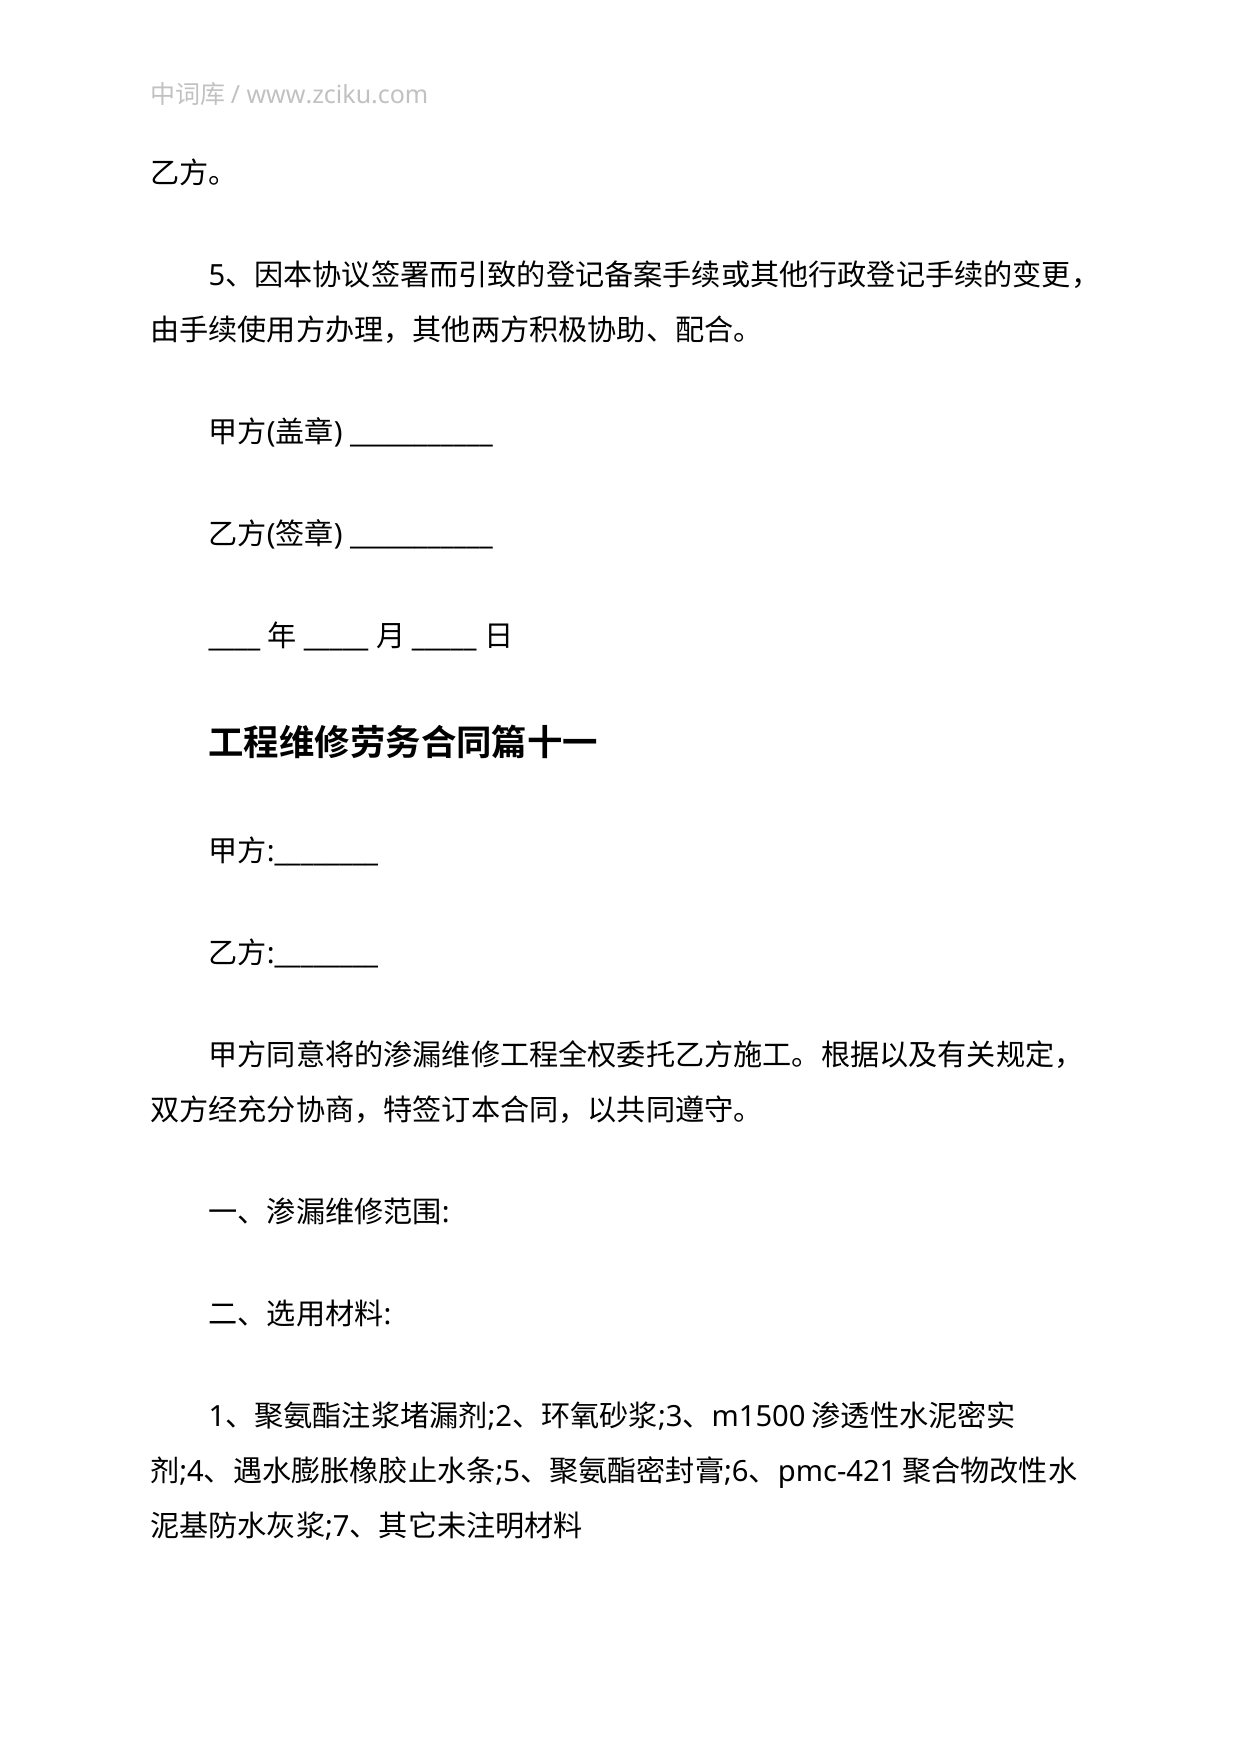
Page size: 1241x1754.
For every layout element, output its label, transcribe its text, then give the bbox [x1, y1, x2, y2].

text 甲方同意将的渗漏维修工程全权委托乙方施工。根据以及有关规定，双方经充分协商，特签订本合同，以共同遵守。 [150, 1032, 1090, 1129]
text 1、聚氨酯注浆堵漏剂;2、环氧砂浆;3、m1500渗透性水泥密实剂;4、遇水膨胀橡胶止水条;5、聚氨酯密封膏;6、pmc-421聚合物改性水泥基防水灰浆;7、其它未注明材料 [150, 1392, 1090, 1545]
text 甲方(盖章) ___________ [150, 408, 1090, 451]
text ____ 年 _____ 月 _____ 日 [150, 612, 1090, 655]
text 5、因本协议签署而引致的登记备案手续或其他行政登记手续的变更，由手续使用方办理，其他两方积极协助、配合。 [150, 252, 1090, 349]
text 二、选用材料: [150, 1291, 1090, 1333]
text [150, 150, 1090, 192]
text 乙方(签章) ___________ [150, 511, 1090, 553]
text 乙方:________ [150, 930, 1090, 972]
text 工程维修劳务合同篇十一 [150, 714, 1090, 766]
text 一、渗漏维修范围: [150, 1188, 1090, 1231]
text 甲方:________ [150, 828, 1090, 870]
